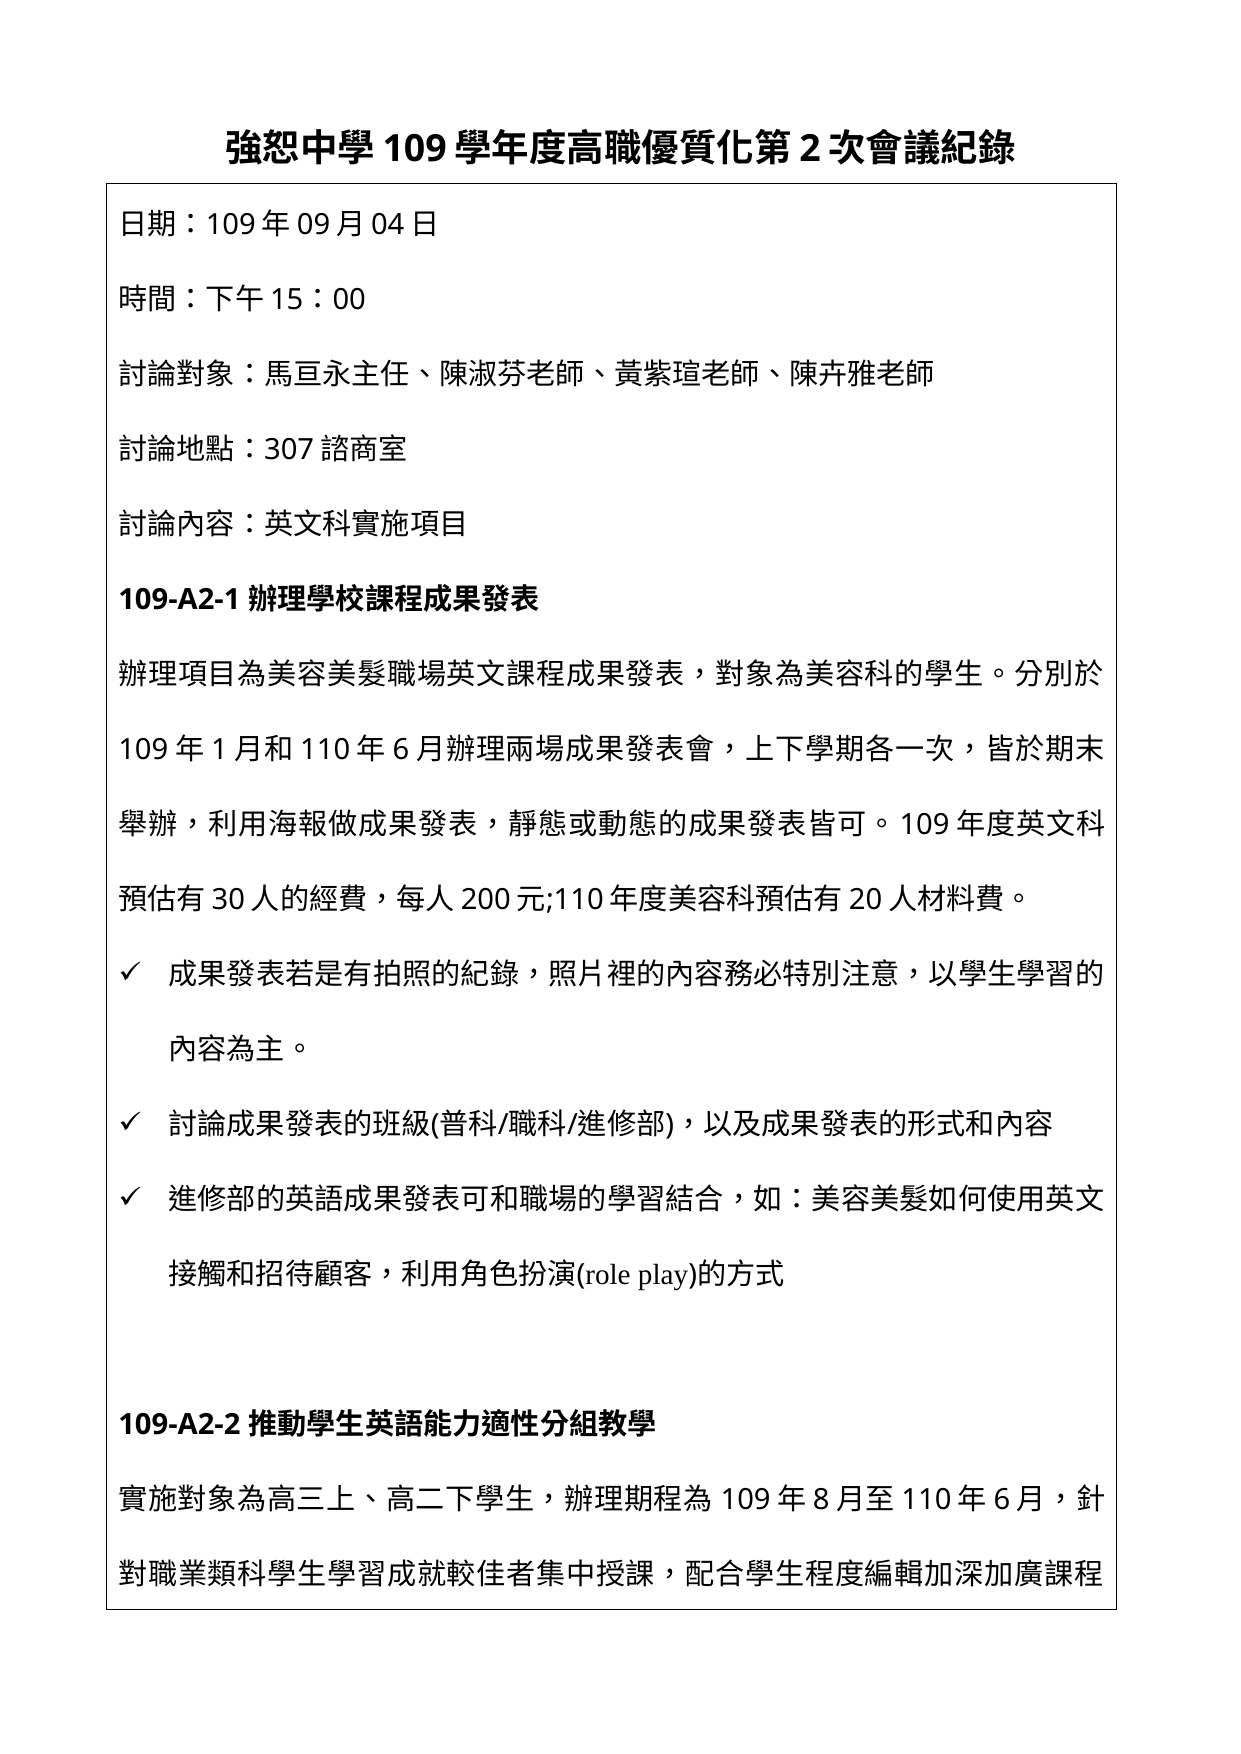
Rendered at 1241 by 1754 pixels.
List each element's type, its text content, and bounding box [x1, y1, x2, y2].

text 強恕中學109學年度高職優質化第2次會議紀錄 [118, 108, 1122, 183]
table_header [107, 184, 1116, 1609]
